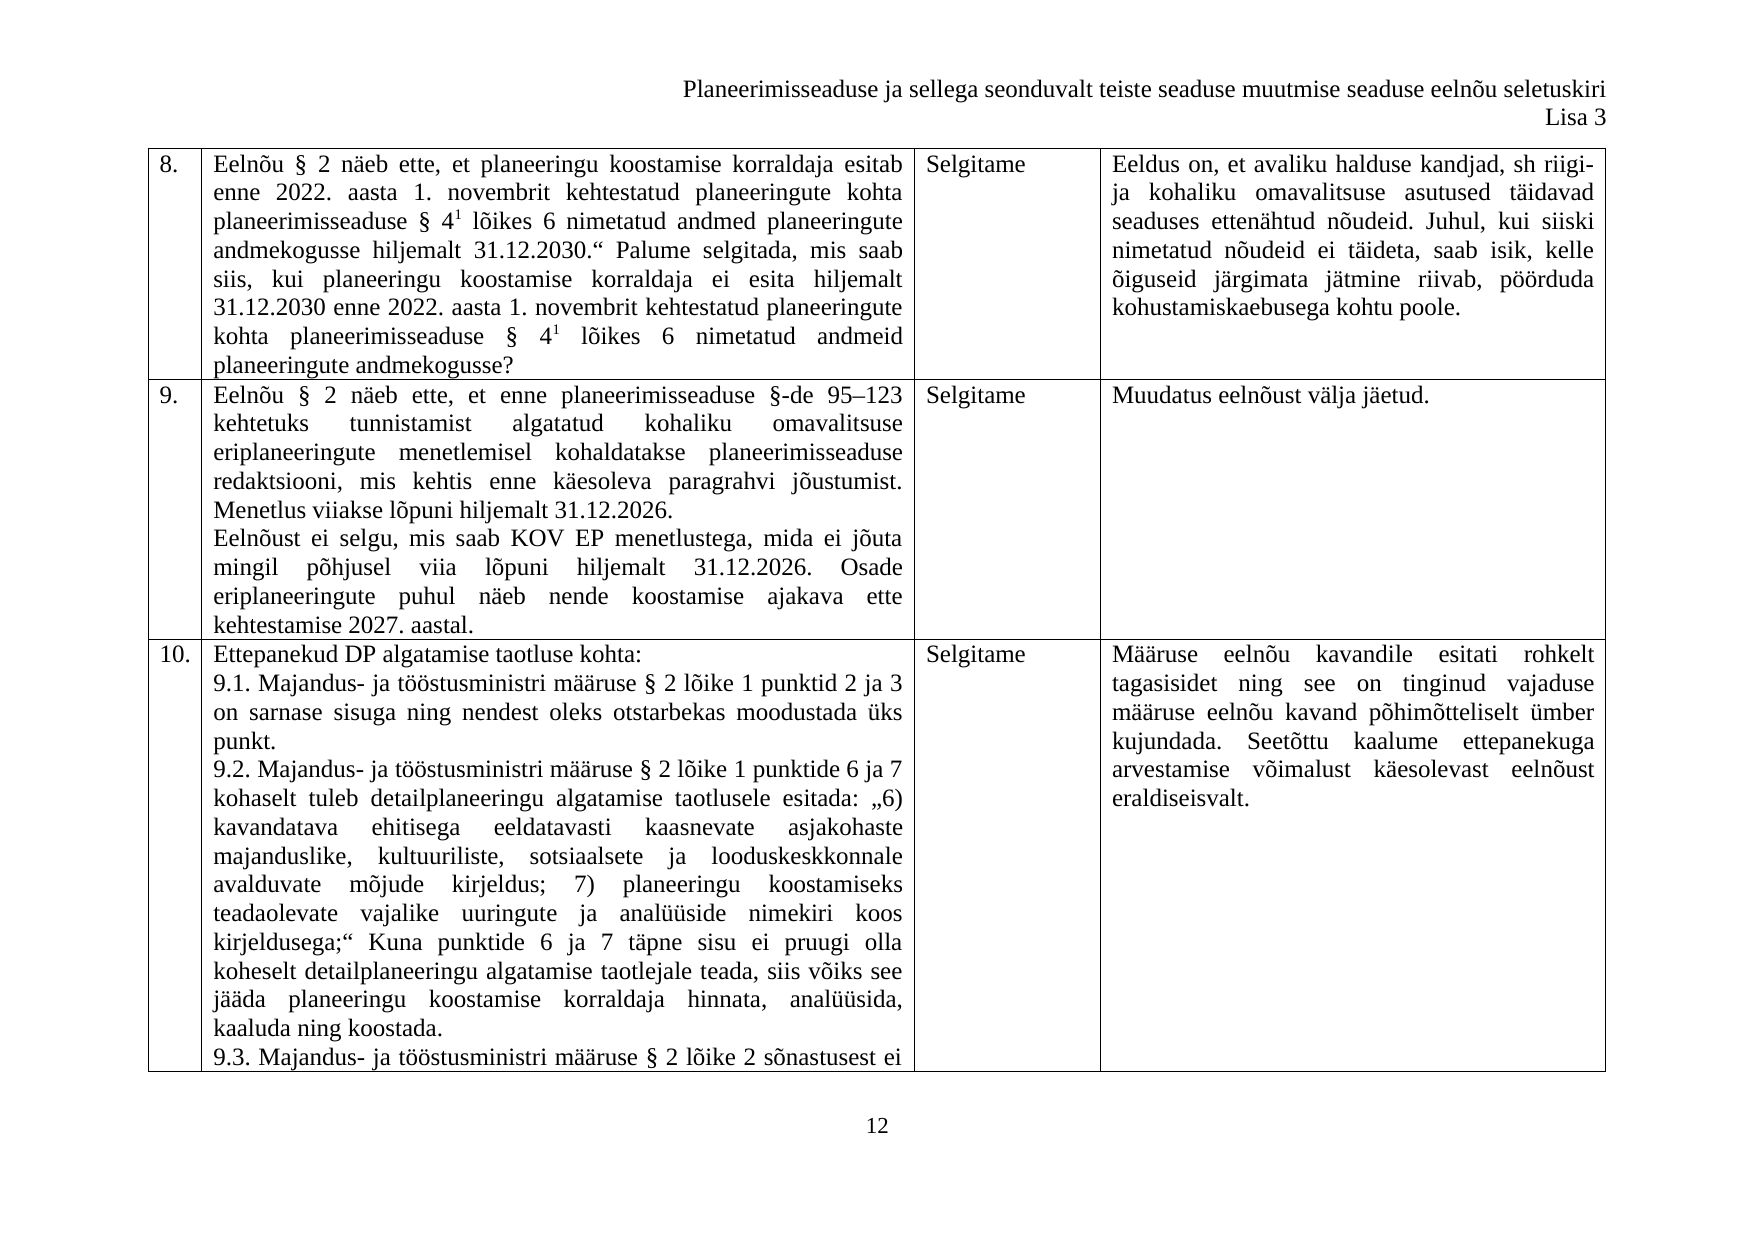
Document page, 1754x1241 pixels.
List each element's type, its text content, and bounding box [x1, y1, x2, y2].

table_cell Eeldus on, et avaliku halduse kandjad, sh riigi- ja kohaliku omavalitsuse asutused täidavad seaduses ettenähtud nõudeid. Juhul, kui siiski nimetatud nõudeid ei täideta, saab isik, kelle õiguseid järgimata jätmine riivab, pöörduda kohustamiskaebusega kohtu poole. [1101, 149, 1605, 379]
table_cell Selgitame [915, 640, 1100, 1071]
table_cell Eelnõu § 2 näeb ette, et enne planeerimisseaduse §-de 95–123 kehtetuks tunnistamist algatatud kohaliku omavalitsuse eriplaneeringute menetlemisel kohaldatakse planeerimisseaduse redaktsiooni, mis kehtis enne käesoleva paragrahvi jõustumist. Menetlus viiakse lõpuni hiljemalt 31.12.2026. Eelnõust ei selgu, mis saab KOV EP menetlustega, mida ei jõuta mingil põhjusel viia lõpuni hiljemalt 31.12.2026. Osade eriplaneeringute puhul näeb nende koostamise ajakava ette kehtestamise 2027. aastal. [202, 380, 914, 638]
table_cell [1101, 640, 1605, 1071]
table_cell 9. [149, 380, 201, 638]
table_cell Eelnõu § 2 näeb ette, et planeeringu koostamise korraldaja esitab enne 2022. aasta 1. novembrit kehtestatud planeeringute kohta planeerimisseaduse § 41 lõikes 6 nimetatud andmed planeeringute andmekogusse hiljemalt 31.12.2030.“ Palume selgitada, mis saab siis, kui planeeringu koostamise korraldaja ei esita hiljemalt 31.12.2030 enne 2022. aasta 1. novembrit kehtestatud planeeringute kohta planeerimisseaduse § 41 lõikes 6 nimetatud andmeid planeeringute andmekogusse? [202, 149, 914, 379]
table_cell Selgitame [915, 149, 1100, 379]
table_cell 10. [149, 640, 201, 1071]
table_cell Muudatus eelnõust välja jäetud. [1101, 380, 1605, 638]
table_cell 8. [149, 149, 201, 379]
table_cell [202, 640, 914, 1071]
table_cell Selgitame [915, 380, 1100, 638]
